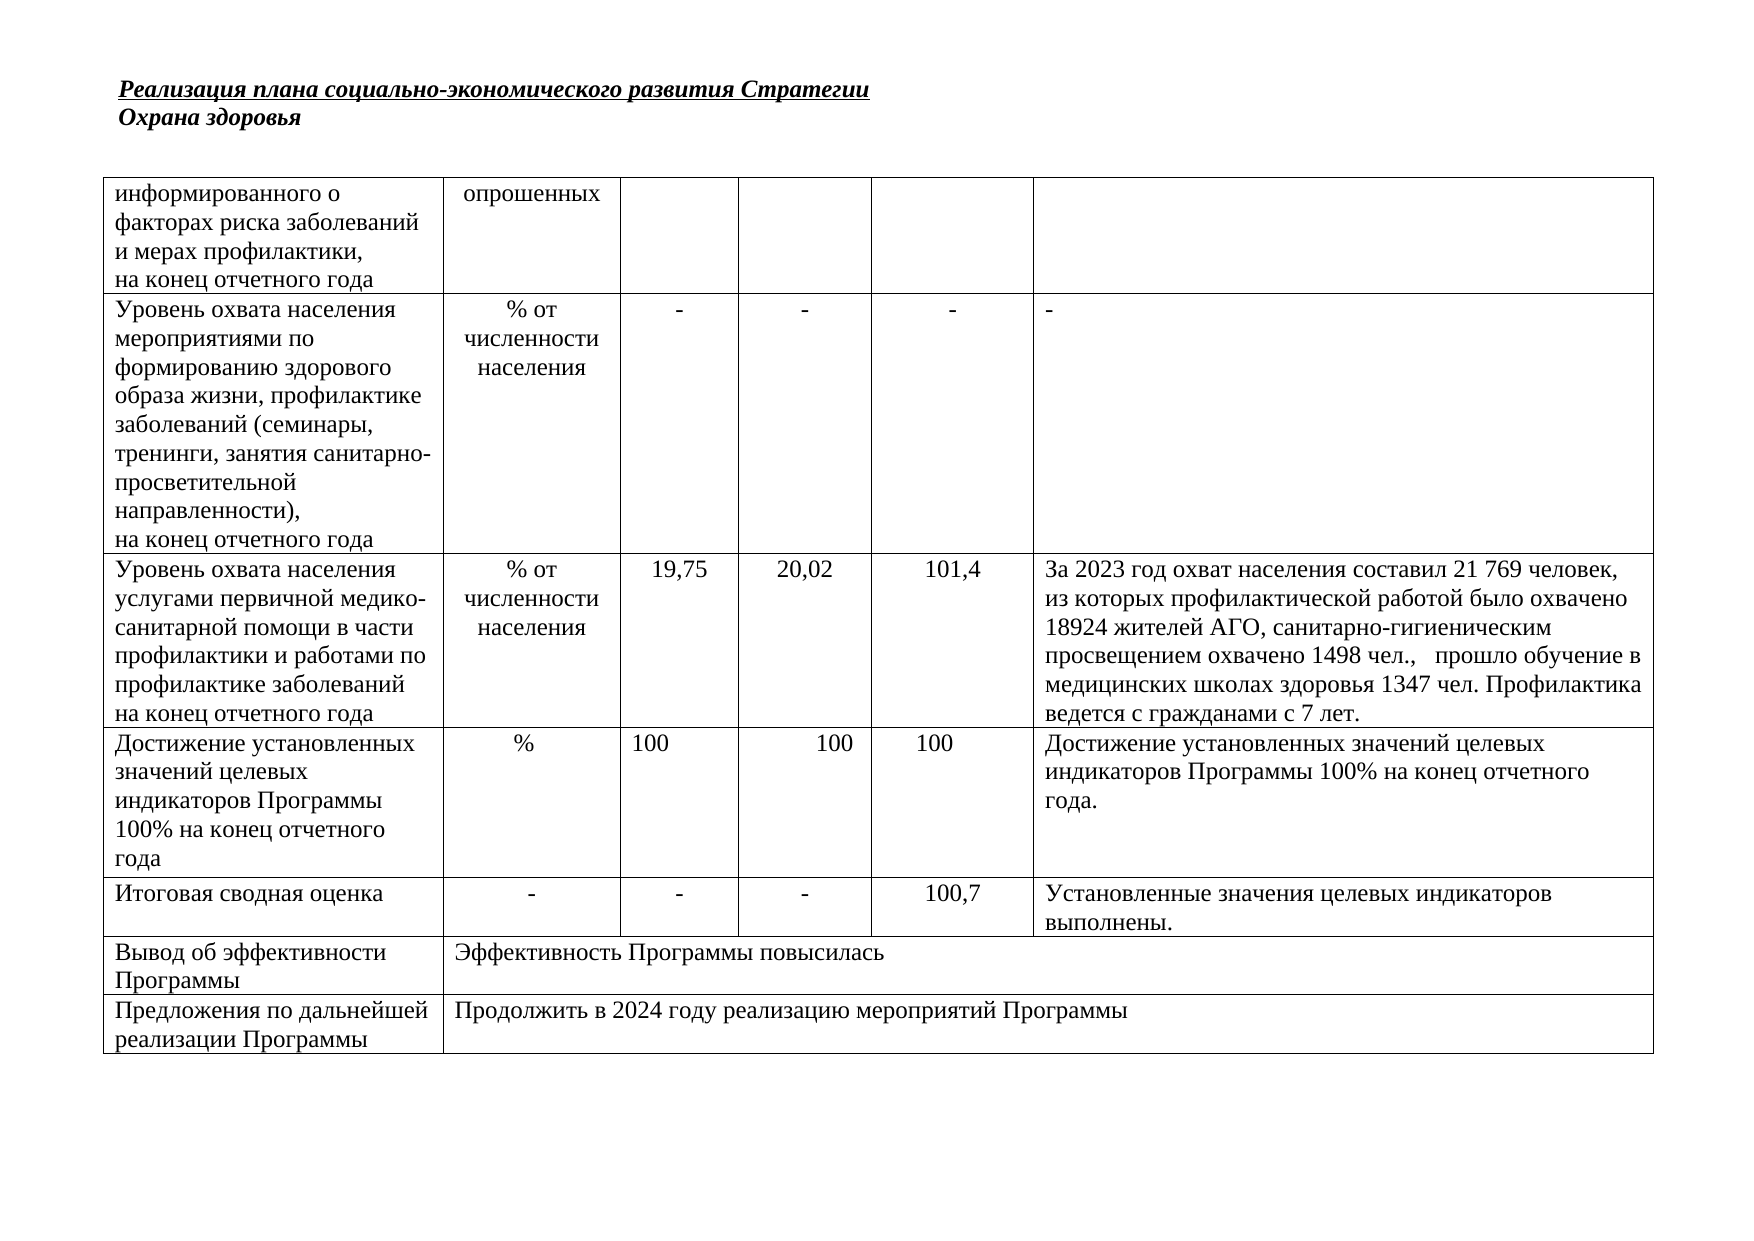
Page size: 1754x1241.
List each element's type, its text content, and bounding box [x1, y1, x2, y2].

table_cell 19,75 [621, 554, 738, 727]
table_cell Итоговая сводная оценка [104, 878, 443, 936]
table_cell % [444, 728, 620, 877]
table_cell 100 [872, 728, 1033, 877]
table_cell Уровень охвата населения мероприятиями по формированию здорового образа жизни, профилактике заболеваний (семинары, тренинги, занятия санитарно-просветительной направленности), на конец отчетного года [104, 294, 443, 553]
table_cell Вывод об эффективности Программы [104, 937, 443, 994]
table_cell % от численности населения [444, 294, 620, 553]
table_cell - [621, 294, 738, 553]
table_cell - [1034, 178, 1653, 293]
table_cell - [872, 178, 1033, 293]
table_cell - [444, 878, 620, 936]
table_cell 101,4 [872, 554, 1033, 727]
table_cell % от численности населения [444, 554, 620, 727]
table_cell - [872, 294, 1033, 553]
table_cell Достижение установленных значений целевых индикаторов Программы 100% на конец отчетного года. [1034, 728, 1653, 877]
table_cell % от опрошенных [444, 178, 620, 293]
table_cell За 2023 год охват населения составил 21 769 человек, из которых профилактической работой было охвачено 18924 жителей АГО, санитарно-гигиеническим просвещением охвачено 1498 чел., прошло обучение в медицинских школах здоровья 1347 чел. Профилактика ведется с гражданами с 7 лет. [1034, 554, 1653, 727]
table_cell - [621, 878, 738, 936]
table_cell - [1034, 294, 1653, 553]
table_cell Достижение установленных значений целевых индикаторов Программы 100% на конец отчетного года [104, 728, 443, 877]
table_cell 100,7 [872, 878, 1033, 936]
table_cell 100 [621, 728, 738, 877]
table_cell Продолжить в 2024 году реализацию мероприятий Программы [444, 995, 1653, 1053]
table_cell Уровень охвата населения услугами первичной медико- санитарной помощи в части профилактики и работами по профилактике заболеваний на конец отчетного года [104, 554, 443, 727]
table_cell 20,02 [739, 554, 871, 727]
table_cell Предложения по дальнейшей реализации Программы [104, 995, 443, 1053]
table_cell Установленные значения целевых индикаторов выполнены. [1034, 878, 1653, 936]
table_cell - [739, 294, 871, 553]
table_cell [104, 178, 443, 293]
table_cell 100 [739, 728, 871, 877]
table_cell - [739, 178, 871, 293]
table_cell Эффективность Программы повысилась [444, 937, 1653, 994]
table_cell - [739, 878, 871, 936]
table_cell - [621, 178, 738, 293]
